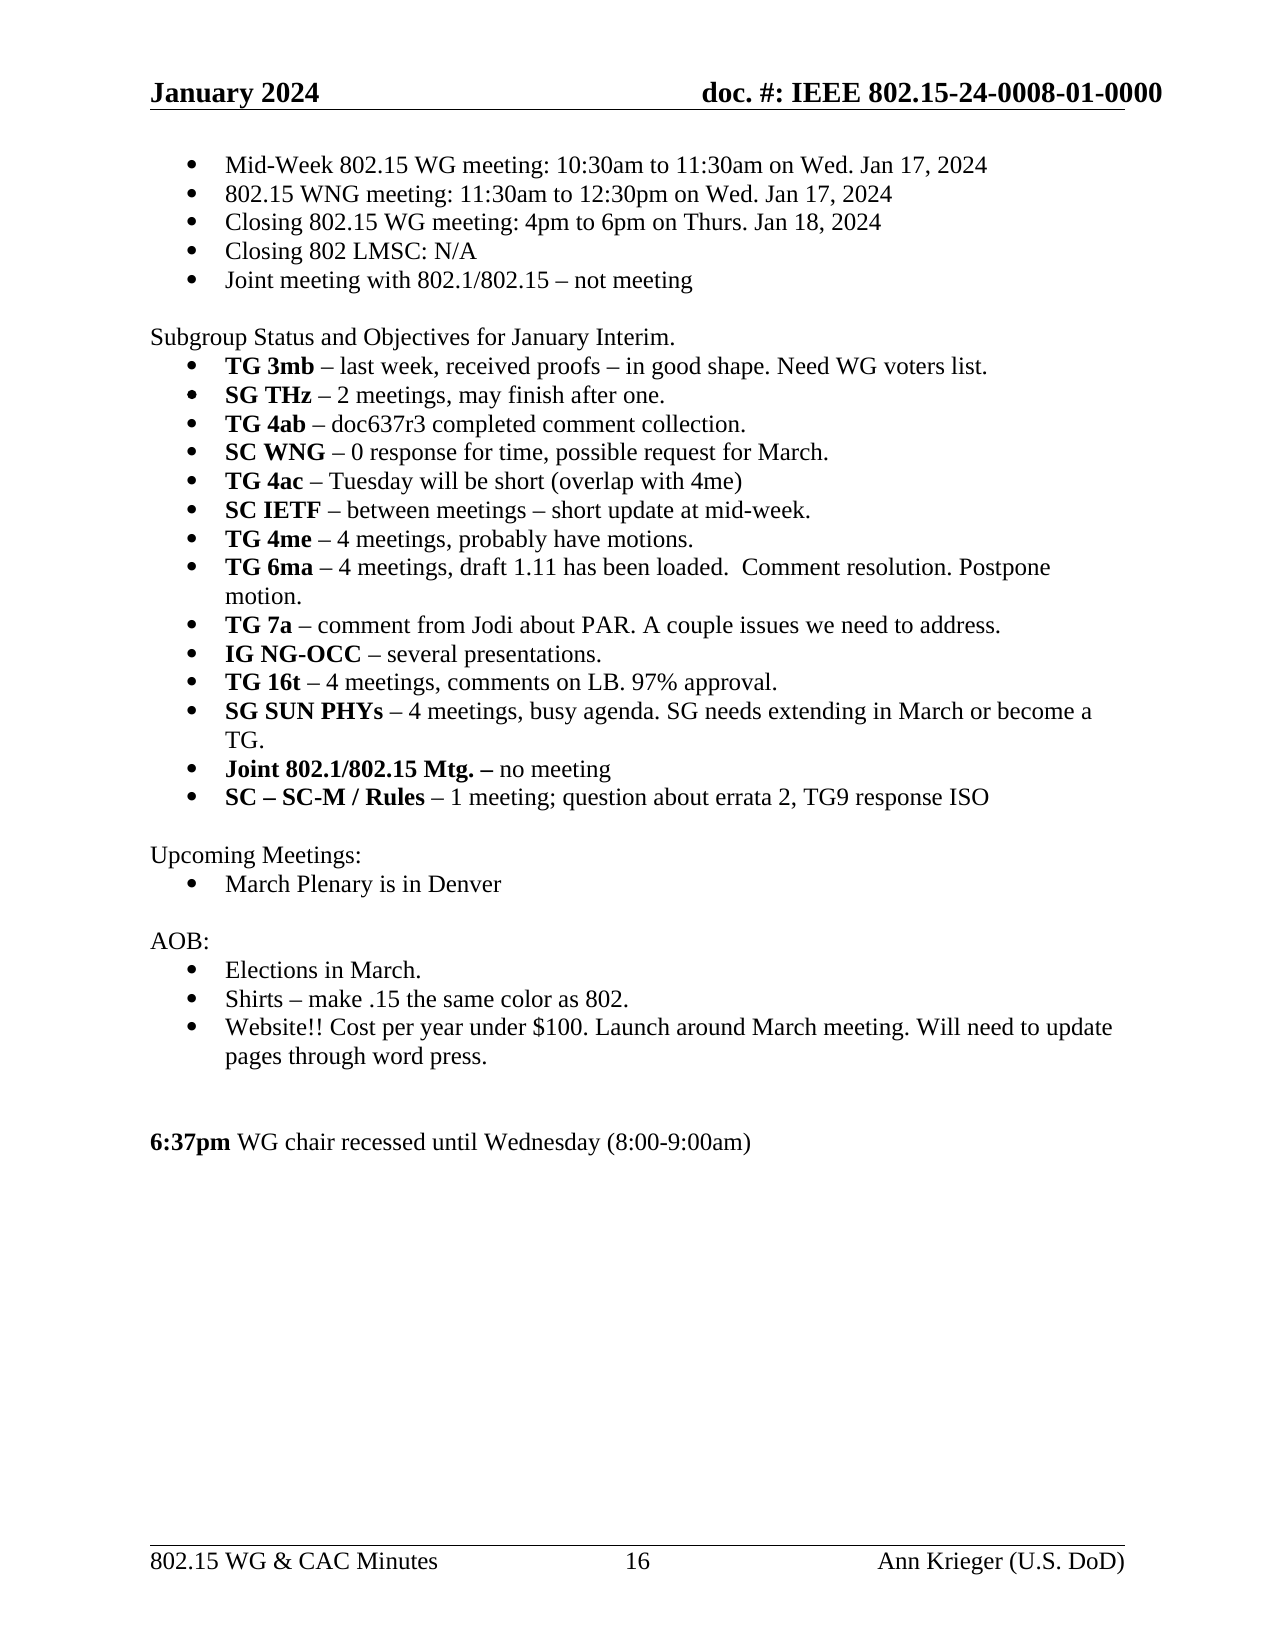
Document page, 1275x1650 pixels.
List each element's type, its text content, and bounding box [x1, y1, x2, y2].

list Mid-Week 802.15 WG meeting: 10:30am to 11:30am on Wed. Jan 17, 2024 [187, 150, 1125, 179]
list TG 16t – 4 meetings, comments on LB. 97% approval. [187, 667, 1125, 696]
list March Plenary is in Denver [187, 869, 1125, 897]
list SC WNG – 0 response for time, possible request for March. [187, 437, 1125, 466]
text 6:37pm WG chair recessed until Wednesday (8:00-9:00am) [150, 1127, 1125, 1156]
list Joint meeting with 802.1/802.15 – not meeting [187, 265, 1125, 294]
list Elections in March. [187, 955, 1125, 984]
list Joint 802.1/802.15 Mtg. – no meeting [187, 754, 1125, 782]
list SC – SC-M / Rules – 1 meeting; question about errata 2, TG9 response ISO [187, 782, 1125, 811]
list SC IETF – between meetings – short update at mid-week. [187, 495, 1125, 524]
list Website!! Cost per year under $100. Launch around March meeting. Will need to update pages through word press. [187, 1012, 1125, 1070]
list SG SUN PHYs – 4 meetings, busy agenda. SG needs extending in March or become a TG. [187, 696, 1125, 754]
list SG THz – 2 meetings, may finish after one. [187, 380, 1125, 409]
list TG 4me – 4 meetings, probably have motions. [187, 524, 1125, 552]
list TG 3mb – last week, received proofs – in good shape. Need WG voters list. [187, 351, 1125, 380]
list IG NG-OCC – several presentations. [187, 639, 1125, 667]
list Closing 802.15 WG meeting: 4pm to 6pm on Thurs. Jan 18, 2024 [187, 207, 1125, 236]
text Upcoming Meetings: [150, 840, 1125, 869]
list TG 4ac – Tuesday will be short (overlap with 4me) [187, 466, 1125, 495]
text Subgroup Status and Objectives for January Interim. [150, 322, 1125, 351]
list TG 7a – comment from Jodi about PAR. A couple issues we need to address. [187, 610, 1125, 639]
text AOB: [150, 926, 1125, 955]
list TG 6ma – 4 meetings, draft 1.11 has been loaded. Comment resolution. Postpone motion. [187, 552, 1125, 610]
list Closing 802 LMSC: N/A [187, 236, 1125, 265]
list 802.15 WNG meeting: 11:30am to 12:30pm on Wed. Jan 17, 2024 [187, 179, 1125, 207]
list Shirts – make .15 the same color as 802. [187, 984, 1125, 1012]
list TG 4ab – doc637r3 completed comment collection. [187, 409, 1125, 437]
